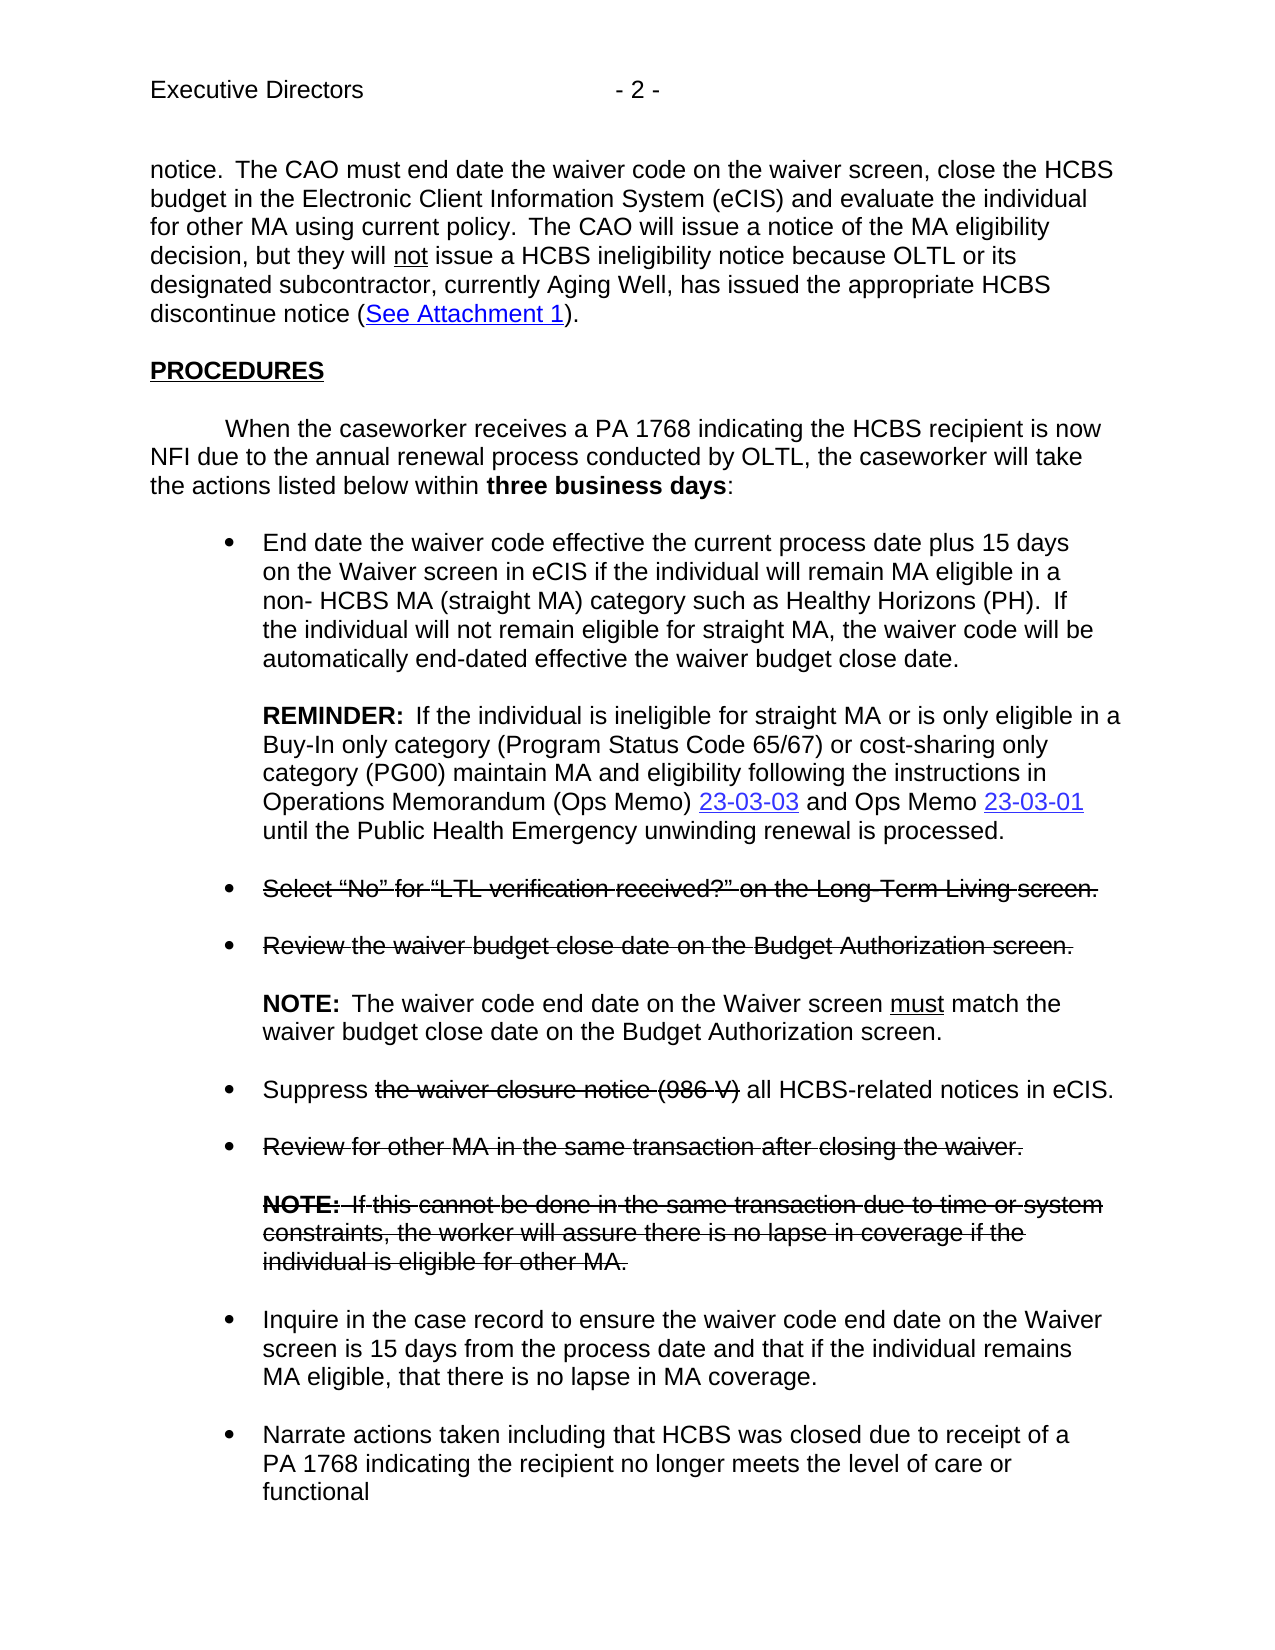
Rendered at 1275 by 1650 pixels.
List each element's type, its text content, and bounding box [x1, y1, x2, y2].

text NOTE: The waiver code end date on the Waiver screen must match the waiver budget close date on the Budget Authorization screen. [262, 988, 1125, 1046]
list Review the waiver budget close date on the Budget Authorization screen. [225, 931, 1135, 960]
text When the caseworker receives a PA 1768 indicating the HCBS recipient is now NFI due to the annual renewal process conducted by OLTL, the caseworker will take the actions listed below within three business days: [150, 413, 1113, 500]
list Narrate actions taken including that HCBS was closed due to receipt of a PA 1768 indicating the recipient no longer meets the level of care or functional [225, 1420, 1109, 1506]
text notice. The CAO must end date the waiver code on the waiver screen, close the HCBS budget in the Electronic Client Information System (eCIS) and evaluate the individual for other MA using current policy. The CAO will issue a notice of the MA eligibility decision, but they will not issue a HCBS ineligibility notice because OLTL or its designated subcontractor, currently Aging Well, has issued the appropriate HCBS discontinue notice (See Attachment 1). [150, 155, 1123, 327]
list Suppress the waiver closure notice (986 V) all HCBS-related notices in eCIS. [225, 1074, 1135, 1103]
text NOTE: If this cannot be done in the same transaction due to time or system constraints, the worker will assure there is no lapse in coverage if the individual is eligible for other MA. [262, 1189, 1125, 1276]
subtitle PROCEDURES [150, 356, 1135, 385]
list End date the waiver code effective the current process date plus 15 days on the Waiver screen in eCIS if the individual will remain MA eligible in a non- HCBS MA (straight MA) category such as Healthy Horizons (PH). If the individual will not remain eligible for straight MA, the waiver code will be automatically end-dated effective the waiver budget close date. [225, 528, 1103, 672]
text REMINDER: If the individual is ineligible for straight MA or is only eligible in a Buy-In only category (Program Status Code 65/67) or cost-sharing only category (PG00) maintain MA and eligibility following the instructions in Operations Memorandum (Ops Memo) 23-03-03 and Ops Memo 23-03-01 until the Public Health Emergency unwinding renewal is processed. [262, 701, 1123, 845]
list Select “No” for “LTL verification received?” on the Long-Term Living screen. [225, 873, 1135, 902]
list Inquire in the case record to ensure the waiver code end date on the Waiver screen is 15 days from the process date and that if the individual remains MA eligible, that there is no lapse in MA coverage. [225, 1305, 1116, 1391]
list Review for other MA in the same transaction after closing the waiver. [225, 1132, 1135, 1161]
